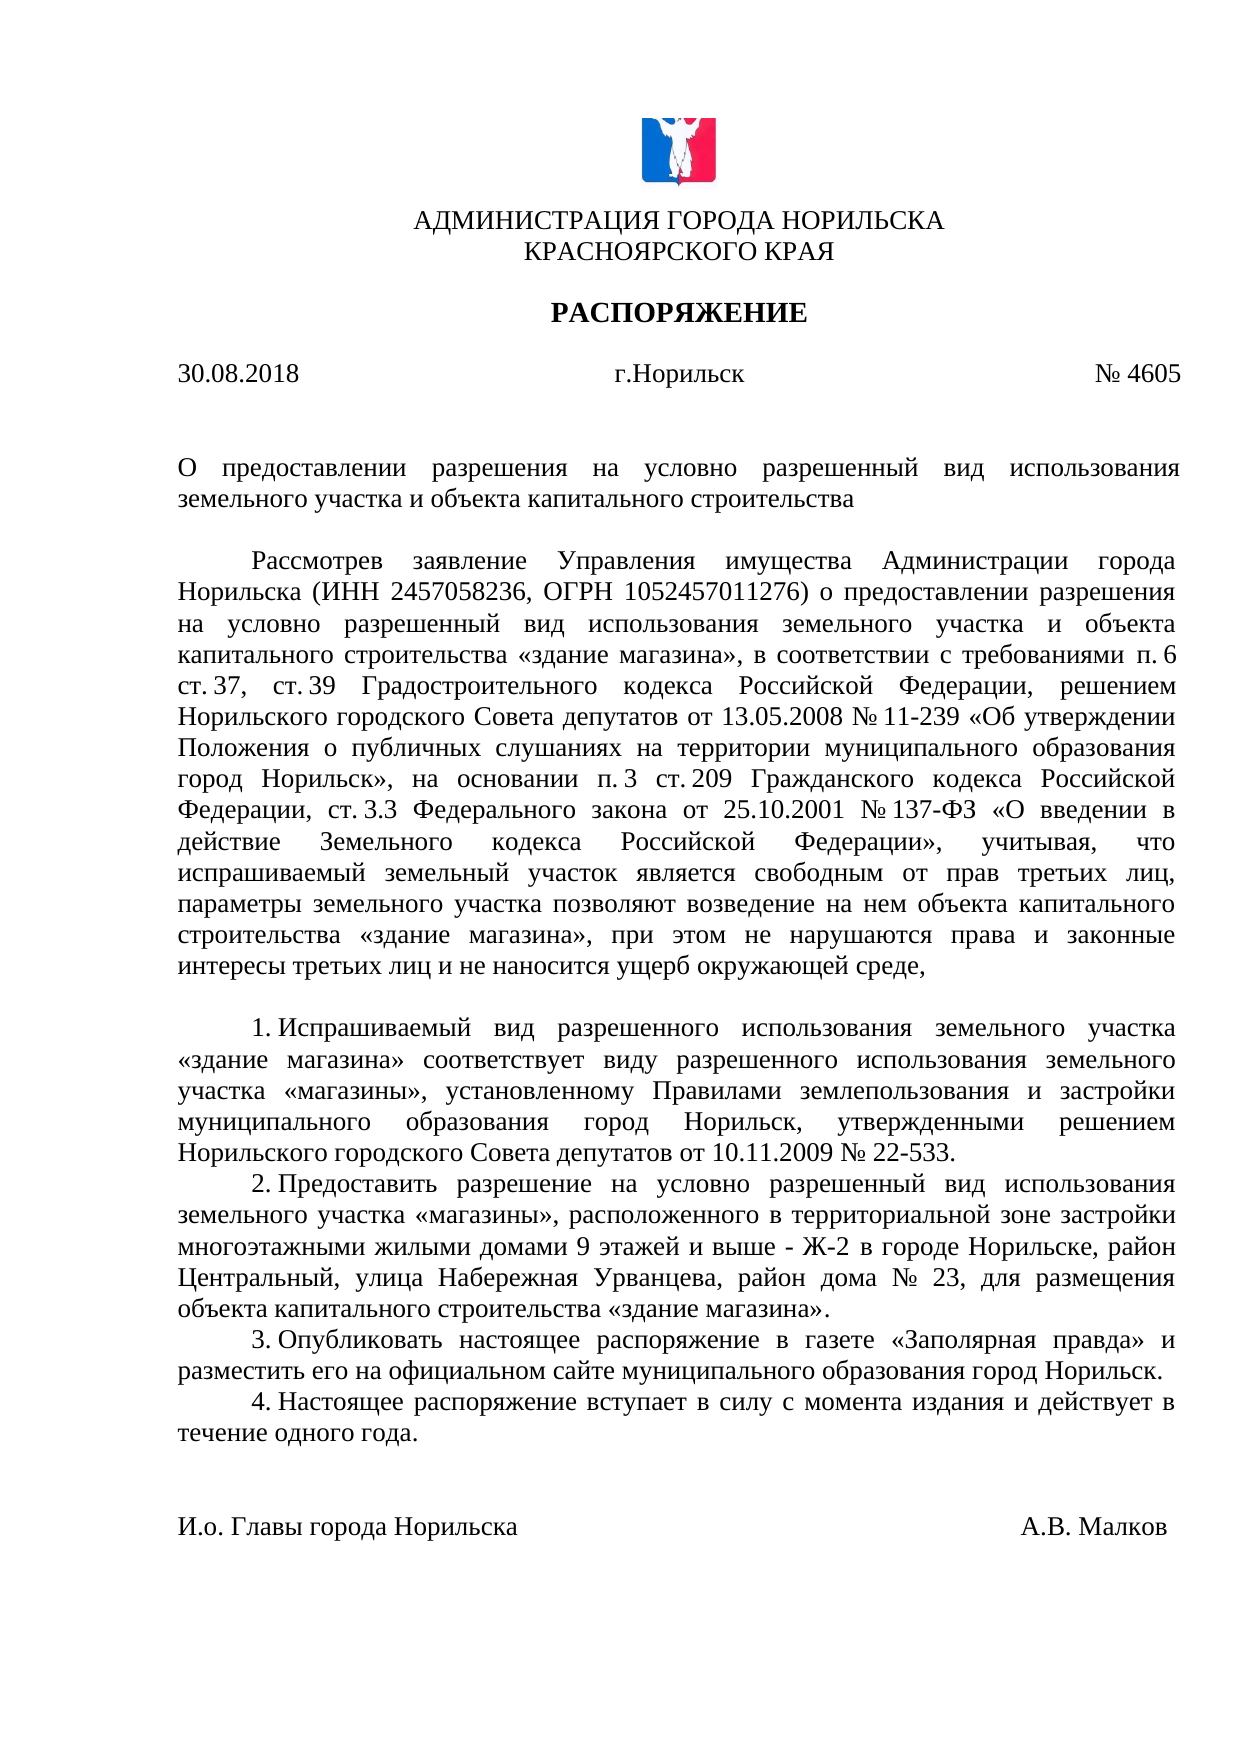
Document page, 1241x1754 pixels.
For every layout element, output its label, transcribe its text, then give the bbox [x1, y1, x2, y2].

text 2. Предоставить разрешение на условно разрешенный вид использования земельного участка «магазины», расположенного в территориальной зоне застройки многоэтажными жилыми домами 9 этажей и выше - Ж-2 в городе Норильске, район Центральный, улица Набережная Урванцева, район дома № 23, для размещения объекта капитального строительства «здание магазина». [177, 1167, 1177, 1323]
text 1. Испрашиваемый вид разрешенного использования земельного участка «здание магазина» соответствует виду разрешенного использования земельного участка «магазины», установленному Правилами землепользования и застройки муниципального образования город Норильск, утвержденными решением Норильского городского Совета депутатов от 10.11.2009 № 22-533. [177, 1012, 1177, 1167]
text И.о. Главы города Норильска А.В. Малков [177, 1510, 1240, 1541]
text 30.08.2018 г.Норильск № 4605 [177, 357, 1187, 389]
text КРАСНОЯРСКОГО КРАЯ [177, 235, 1181, 266]
text 4. Настоящее распоряжение вступает в силу с момента издания и действует в течение одного года. [177, 1385, 1177, 1448]
subtitle О предоставлении разрешения на условно разрешенный вид использования земельного участка и объекта капитального строительства [177, 451, 1181, 513]
text АДМИНИСТРАЦИЯ ГОРОДА НОРИЛЬСКА [177, 206, 1181, 235]
text Рассмотрев заявление Управления имущества Администрации города Норильска (ИНН 2457058236, ОГРН 1052457011276) о предоставлении разрешения на условно разрешенный вид использования земельного участка и объекта капитального строительства «здание магазина», в соответствии с требованиями п. 6 ст. 37, ст. 39 Градостроительного кодекса Российской Федерации, решением Норильского городского Совета депутатов от 13.05.2008 № 11-239 «Об утверждении Положения о публичных слушаниях на территории муниципального образования город Норильск», на основании п. 3 ст. 209 Гражданского кодекса Российской Федерации, ст. 3.3 Федерального закона от 25.10.2001 № 137-ФЗ «О введении в действие Земельного кодекса Российской Федерации», учитывая, что испрашиваемый земельный участок является свободным от прав третьих лиц, параметры земельного участка позволяют возведение на нем объекта капитального строительства «здание магазина», при этом не нарушаются права и законные интересы третьих лиц и не наносится ущерб окружающей среде, [177, 544, 1177, 980]
text 3. Опубликовать настоящее распоряжение в газете «Заполярная правда» и разместить его на официальном сайте муниципального образования город Норильск. [177, 1323, 1177, 1385]
subtitle РАСПОРЯЖЕНИЕ [177, 295, 1181, 329]
picture [641, 118, 718, 189]
